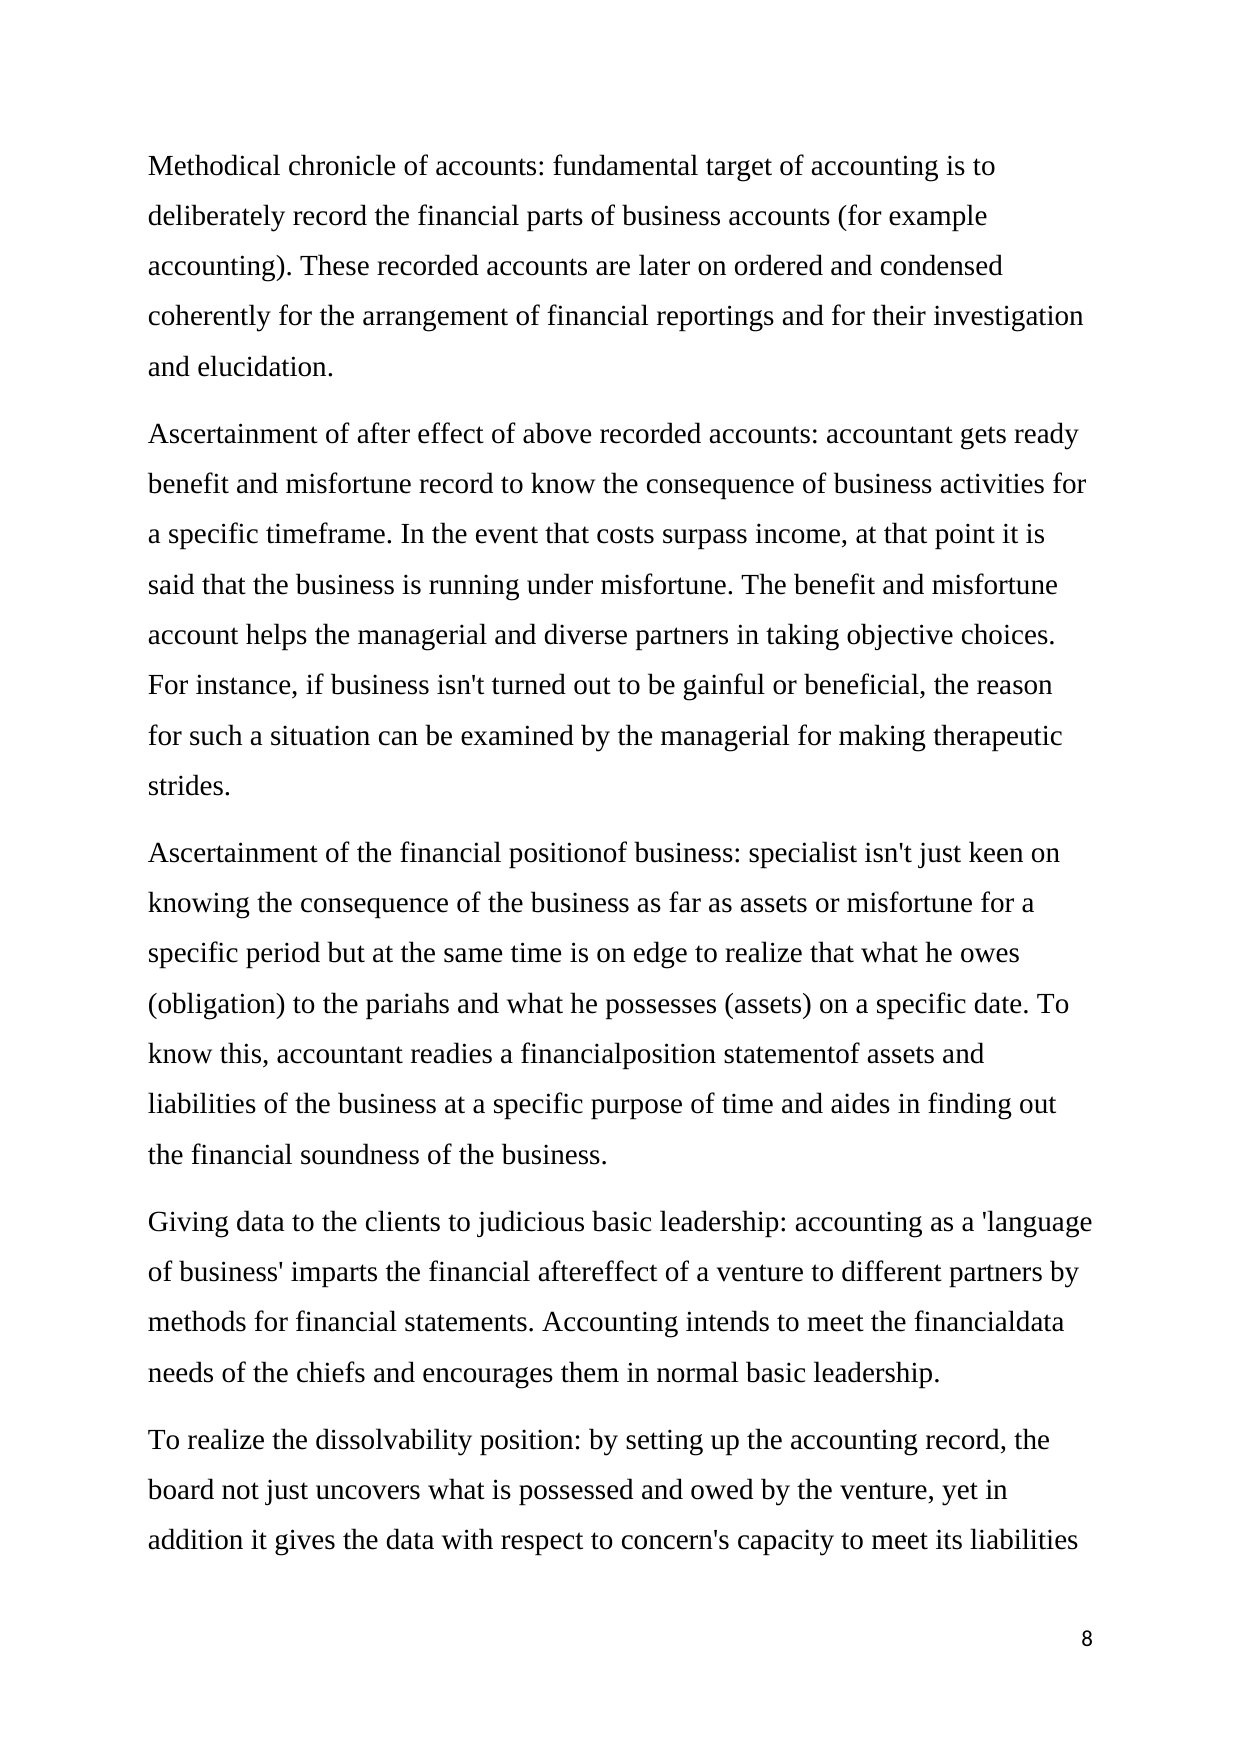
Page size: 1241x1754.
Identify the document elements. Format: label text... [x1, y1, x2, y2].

text Ascertainment of after effect of above recorded accounts: accountant gets ready benefit and misfortune record to know the consequence of business activities for a specific timeframe. In the event that costs surpass income, at that point it is said that the business is running under misfortune. The benefit and misfortune account helps the managerial and diverse partners in taking objective choices. For instance, if business isn't turned out to be gainful or beneficial, the reason for such a situation can be examined by the managerial for making therapeutic strides. [148, 416, 1093, 802]
text Ascertainment of the financial positionof business: specialist isn't just keen on knowing the consequence of the business as far as assets or misfortune for a specific period but at the same time is on edge to realize that what he owes (obligation) to the pariahs and what he possesses (assets) on a specific date. To know this, accountant readies a financialposition statementof assets and liabilities of the business at a specific purpose of time and aides in finding out the financial soundness of the business. [148, 835, 1093, 1170]
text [148, 1422, 1093, 1556]
text Giving data to the clients to judicious basic leadership: accounting as a 'language of business' imparts the financial aftereffect of a venture to different partners by methods for financial statements. Accounting intends to meet the financialdata needs of the chiefs and encourages them in normal basic leadership. [148, 1204, 1093, 1388]
text Methodical chronicle of accounts: fundamental target of accounting is to deliberately record the financial parts of business accounts (for example accounting). These recorded accounts are later on ordered and condensed coherently for the arrangement of financial reportings and for their investigation and elucidation. [148, 148, 1093, 382]
